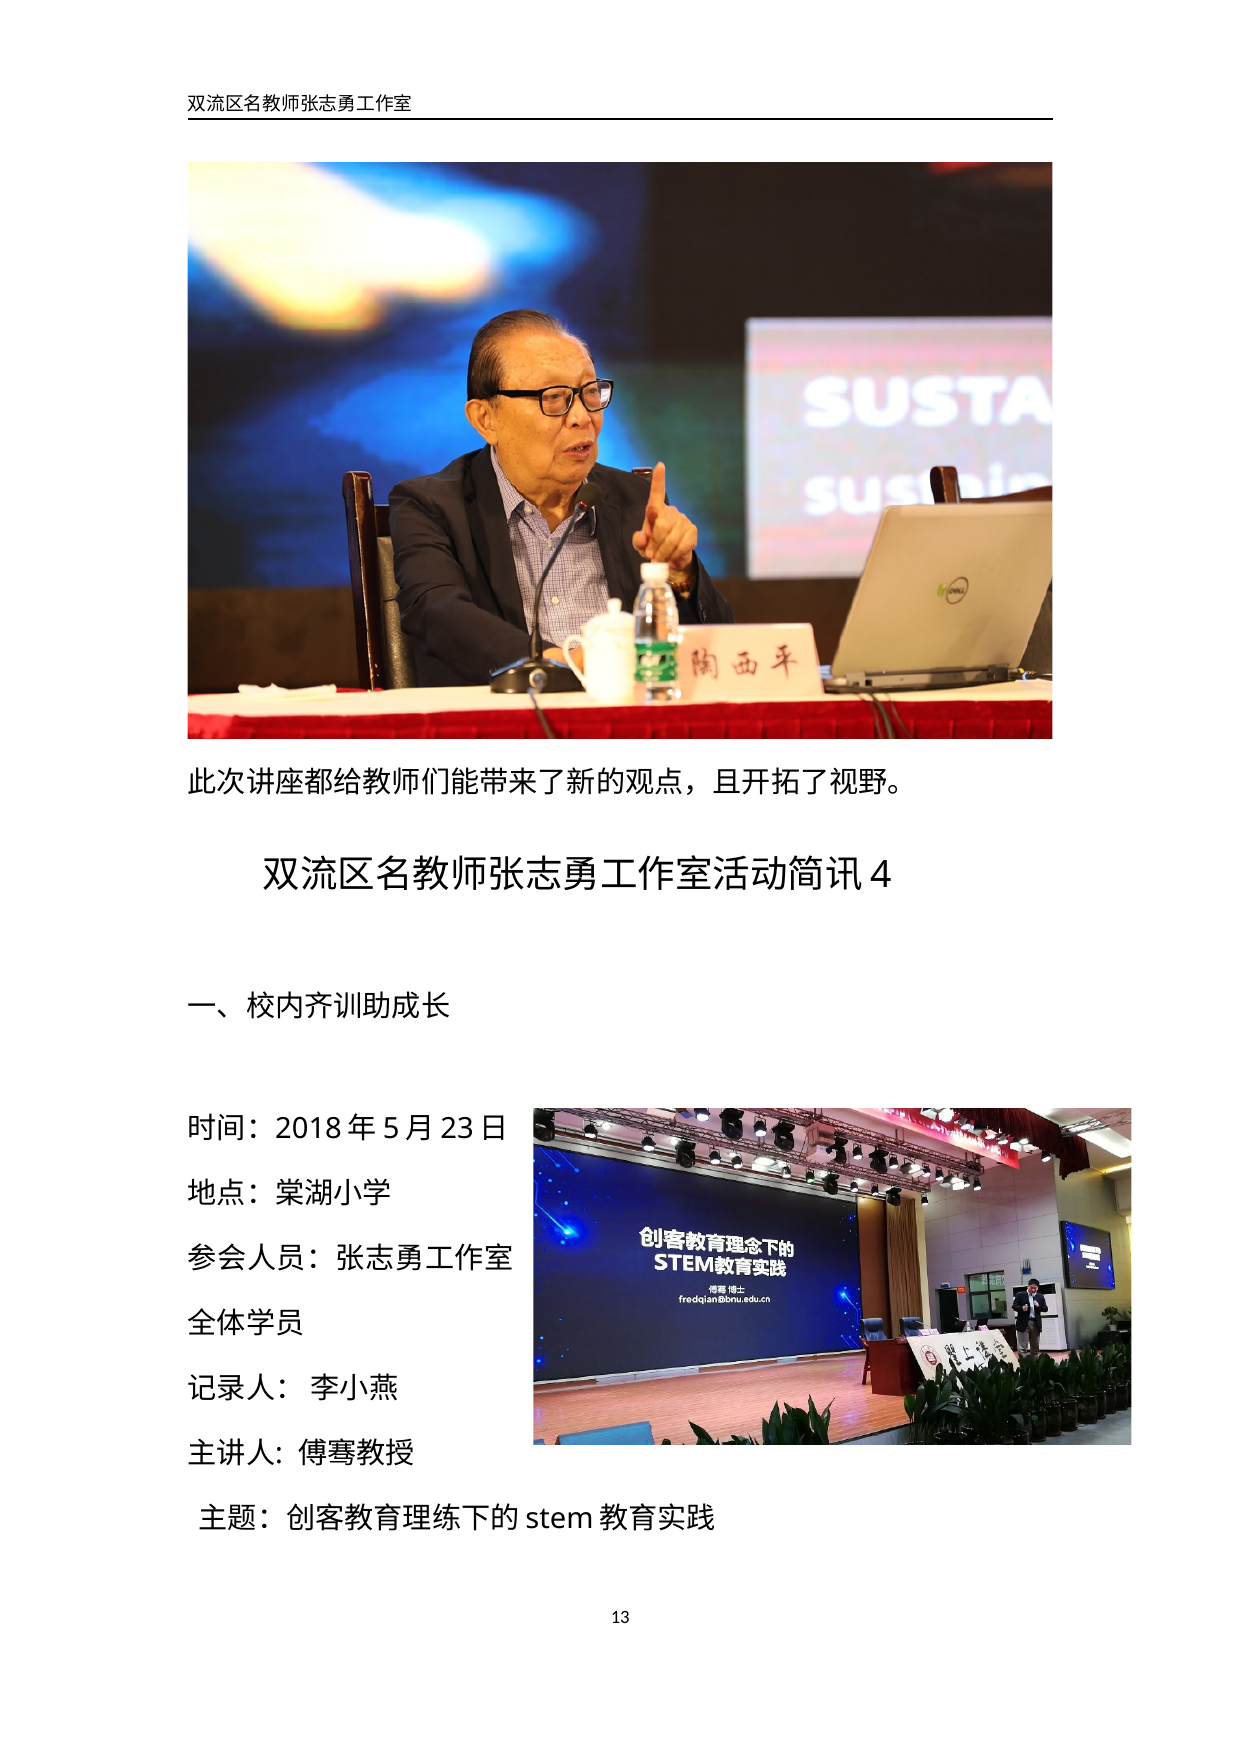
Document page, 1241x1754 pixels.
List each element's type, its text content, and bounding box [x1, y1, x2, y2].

text 参会人员：张志勇工作室全体学员 [187, 1224, 533, 1354]
picture [187, 162, 1053, 739]
text 时间：2018年5月23日 [187, 1094, 1053, 1159]
text 此次讲座都给教师们能带来了新的观点，且开拓了视野。 [187, 747, 1053, 812]
text 主讲人: 傅骞教授 [187, 1419, 1053, 1484]
subtitle 一、校内齐训助成长 [187, 971, 1053, 1036]
picture [533, 1108, 1132, 1445]
text 记录人： 李小燕 [187, 1354, 533, 1419]
text 地点：棠湖小学 [187, 1159, 533, 1224]
subtitle 双流区名教师张志勇工作室活动简讯4 [187, 839, 1053, 904]
list 主题：创客教育理练下的stem教育实践 [198, 1484, 1053, 1549]
